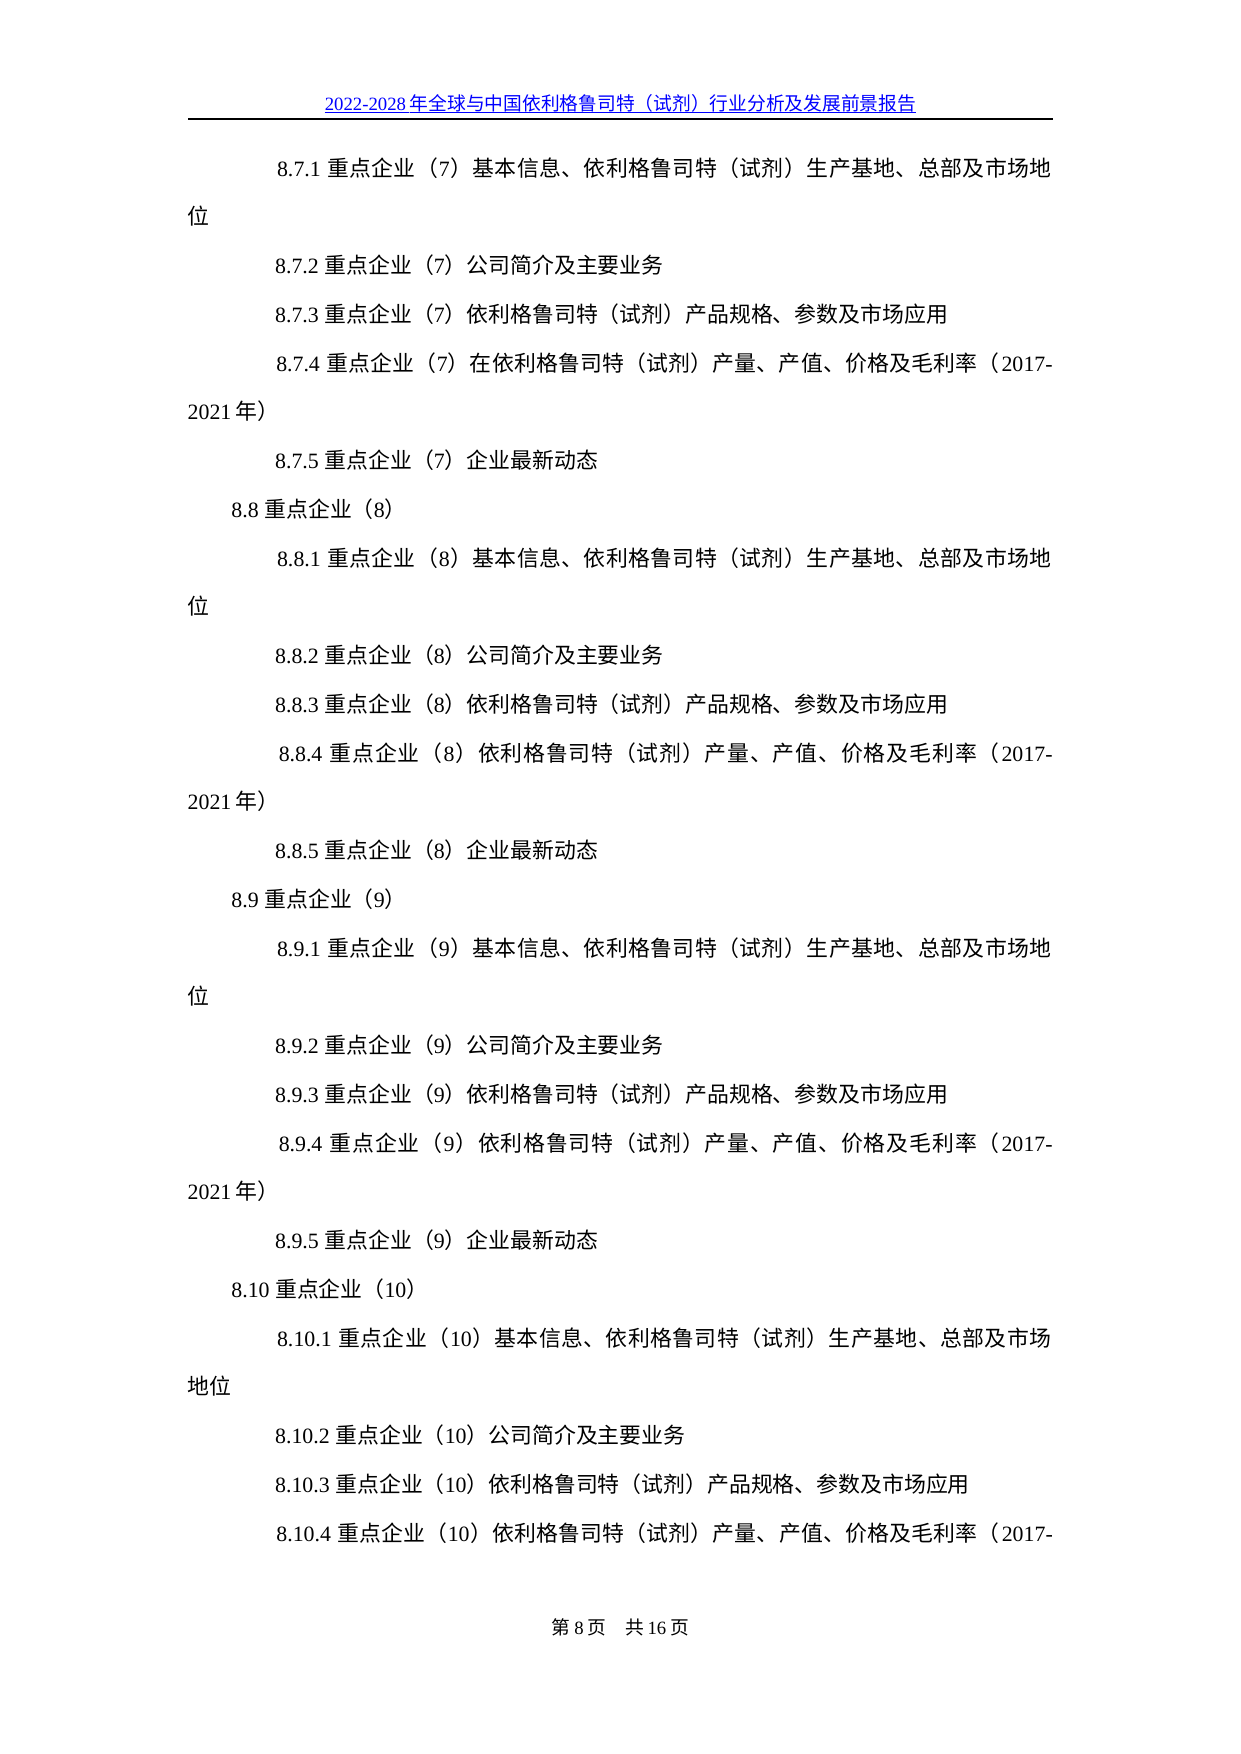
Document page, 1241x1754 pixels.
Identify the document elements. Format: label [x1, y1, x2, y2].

text [187, 150, 1053, 1548]
